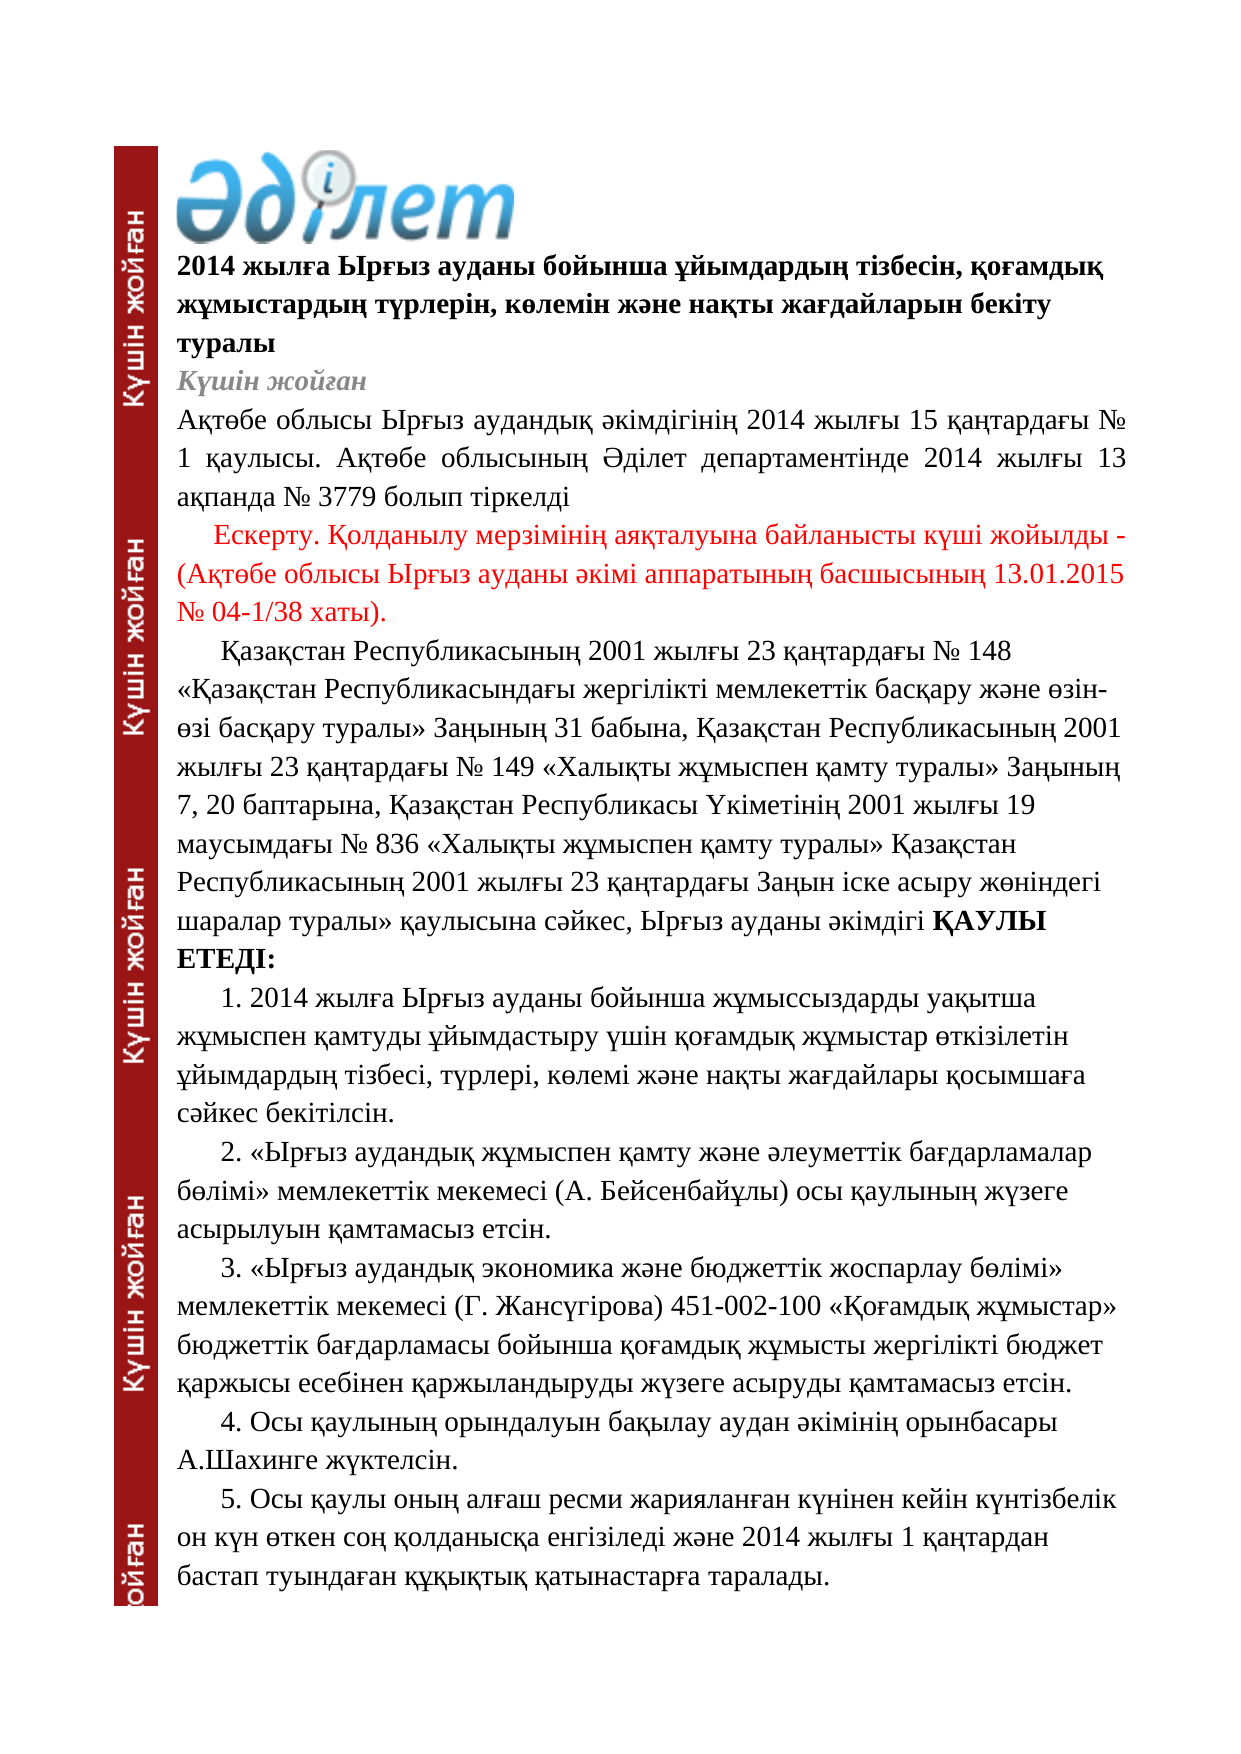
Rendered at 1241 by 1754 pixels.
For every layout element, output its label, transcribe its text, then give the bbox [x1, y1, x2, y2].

picture [114, 146, 158, 248]
picture [114, 512, 158, 517]
text Ақтөбе облысы Ырғыз аудандық әкімдігінің 2014 жылғы 15 қаңтардағы № 1 қаулысы. Ақтөбе облысының Әділет департаментінде 2014 жылғы 13 ақпанда № 3779 болып тіркелді [112, 402, 1128, 512]
picture [114, 358, 158, 363]
picture [114, 1592, 158, 1606]
text 2014 жылға Ырғыз ауданы бойынша ұйымдардың тізбесін, қоғамдық жұмыстардың түрлерін, көлемін және нақты жағдайларын бекіту туралы [112, 248, 1128, 358]
text Күшін жойған [112, 363, 1128, 397]
picture [114, 397, 158, 402]
picture [176, 150, 515, 244]
